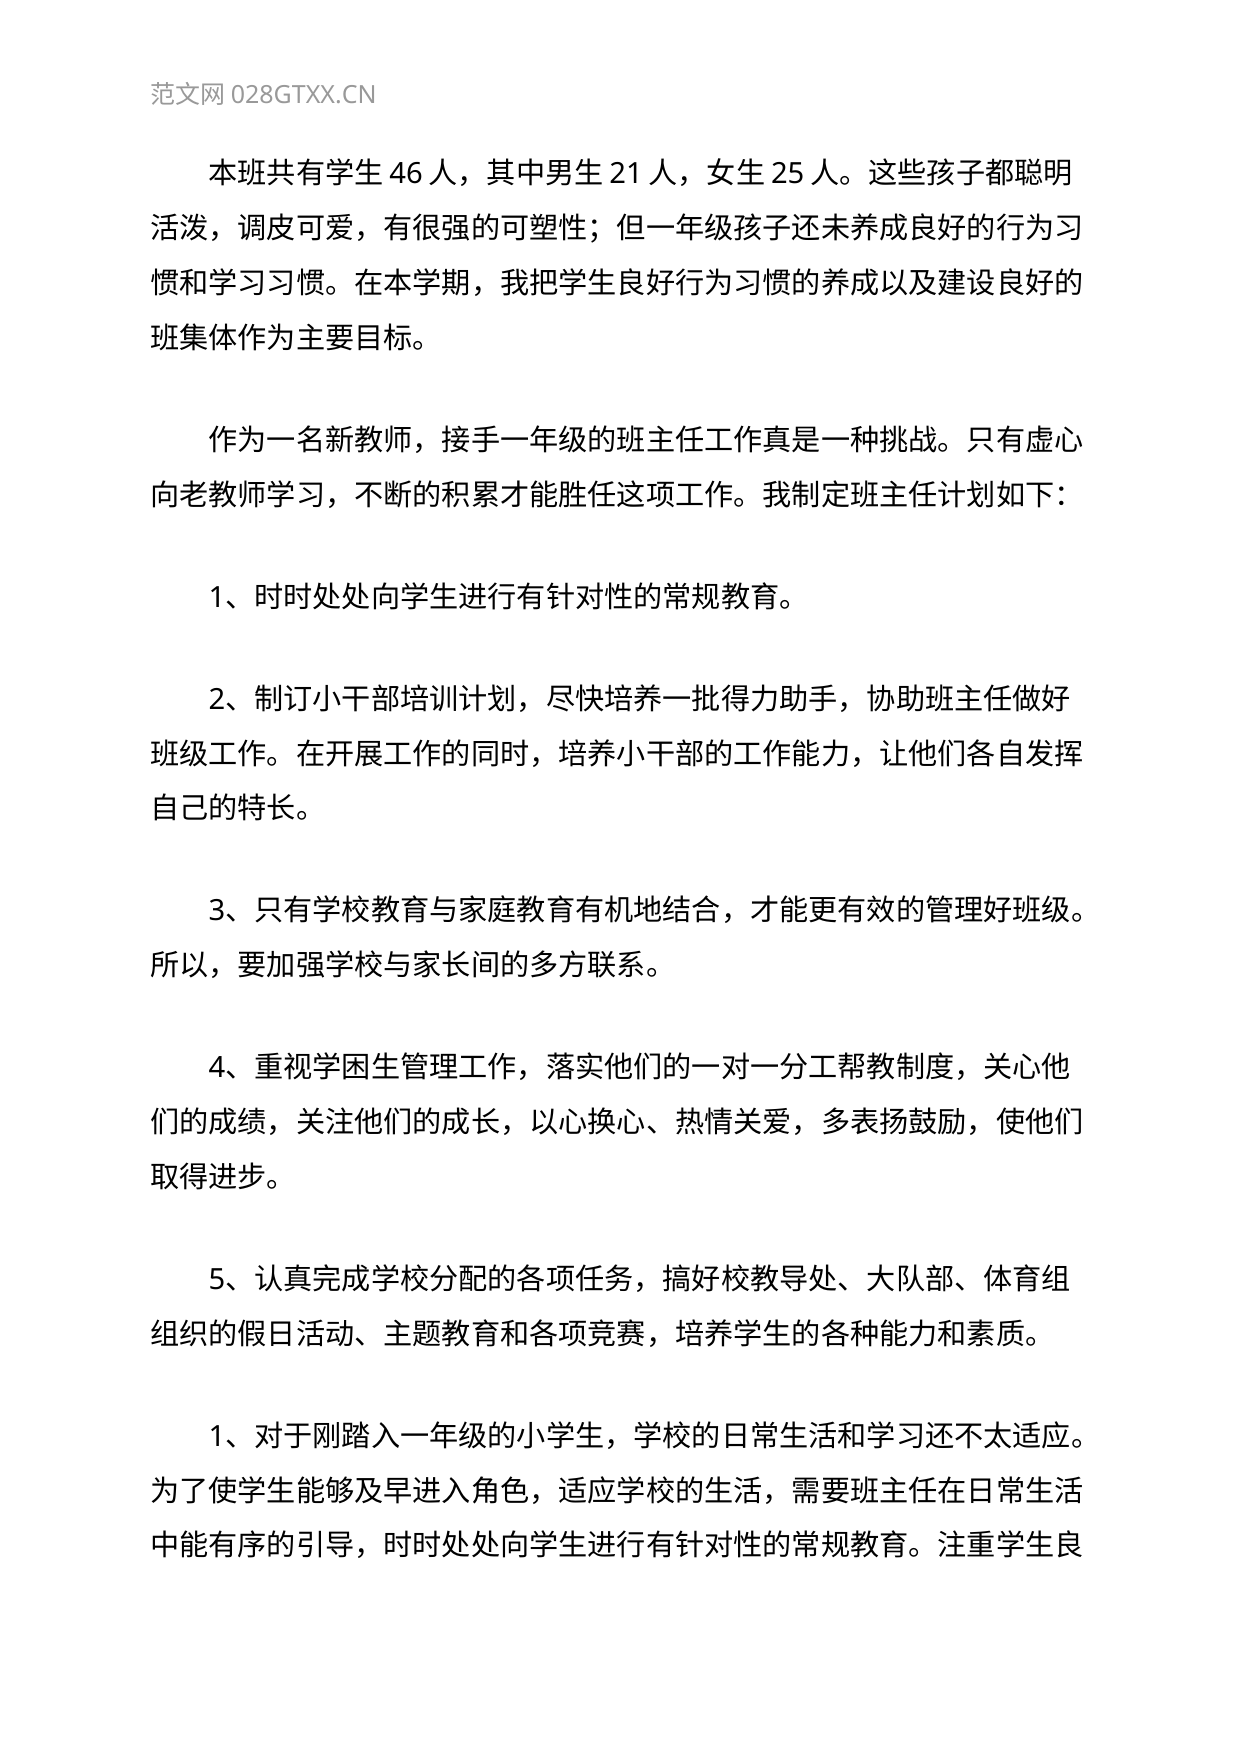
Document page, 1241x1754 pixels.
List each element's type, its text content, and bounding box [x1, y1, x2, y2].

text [150, 1412, 1090, 1564]
text 3、只有学校教育与家庭教育有机地结合，才能更有效的管理好班级。所以，要加强学校与家长间的多方联系。 [150, 887, 1090, 984]
text 作为一名新教师，接手一年级的班主任工作真是一种挑战。只有虚心向老教师学习，不断的积累才能胜任这项工作。我制定班主任计划如下： [150, 417, 1090, 514]
text 本班共有学生46人，其中男生21人，女生25人。这些孩子都聪明活泼，调皮可爱，有很强的可塑性；但一年级孩子还未养成良好的行为习惯和学习习惯。在本学期，我把学生良好行为习惯的养成以及建设良好的班集体作为主要目标。 [150, 150, 1090, 357]
text 2、制订小干部培训计划，尽快培养一批得力助手，协助班主任做好班级工作。在开展工作的同时，培养小干部的工作能力，让他们各自发挥自己的特长。 [150, 675, 1090, 827]
text 4、重视学困生管理工作，落实他们的一对一分工帮教制度，关心他们的成绩，关注他们的成长，以心换心、热情关爱，多表扬鼓励，使他们取得进步。 [150, 1044, 1090, 1196]
text 1、时时处处向学生进行有针对性的常规教育。 [150, 573, 1090, 616]
text 5、认真完成学校分配的各项任务，搞好校教导处、大队部、体育组组织的假日活动、主题教育和各项竞赛，培养学生的各种能力和素质。 [150, 1255, 1090, 1353]
